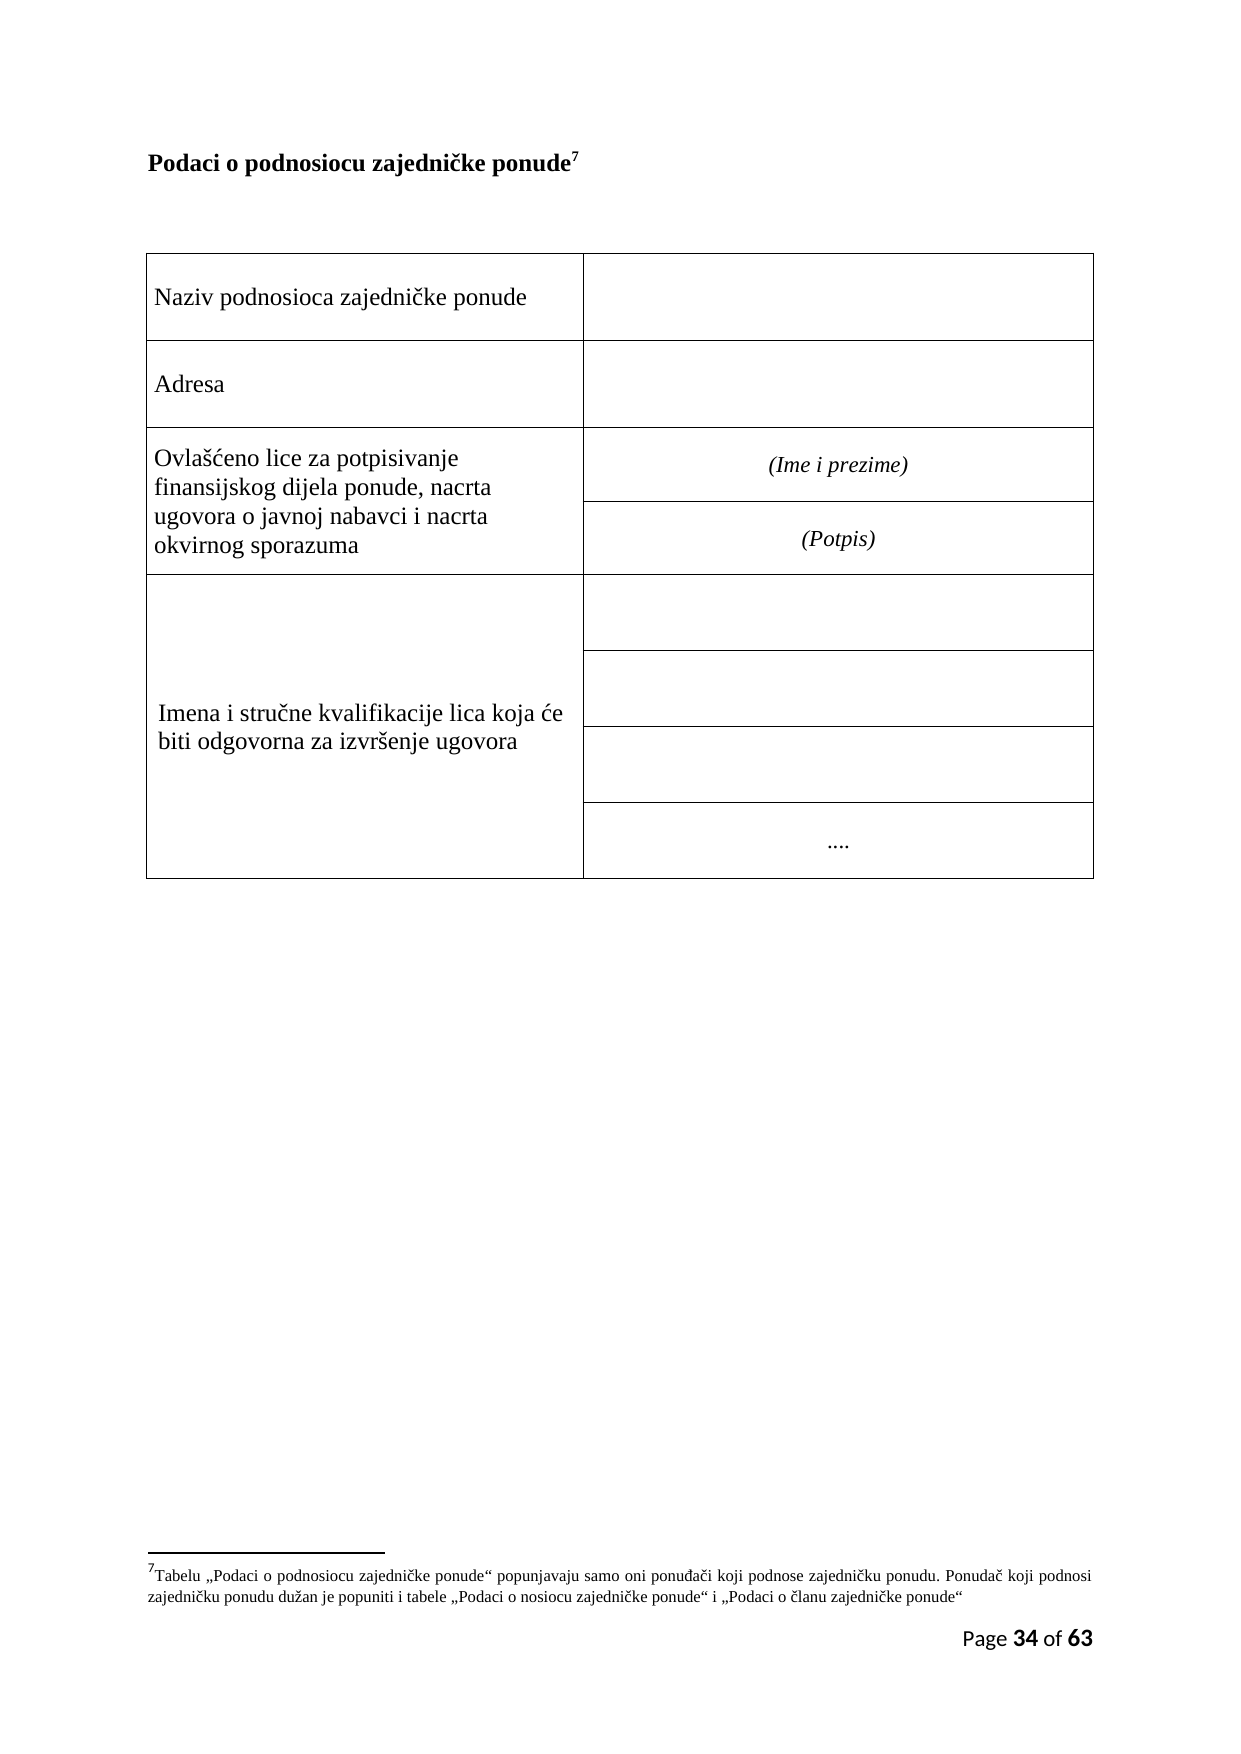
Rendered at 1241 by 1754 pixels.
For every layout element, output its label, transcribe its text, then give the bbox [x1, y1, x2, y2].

table_cell (Ime i prezime) [584, 428, 1093, 501]
table_cell (Potpis) [584, 502, 1093, 574]
table_header Naziv podnosioca zajedničke ponude [147, 254, 583, 340]
text Podaci o podnosiocu zajedničke ponude [148, 148, 1093, 176]
table_cell Imena i stručne kvalifikacije lica koja će biti odgovorna za izvršenje ugovora [147, 575, 583, 878]
table_header [584, 254, 1093, 340]
table_cell [584, 575, 1093, 650]
table_cell Ovlašćeno lice za potpisivanje finansijskog dijela ponude, nacrta ugovora o javnoj nabavci i nacrta okvirnog sporazuma [147, 428, 583, 574]
table_cell .... [584, 803, 1093, 878]
table_cell [584, 651, 1093, 726]
table_cell [584, 341, 1093, 427]
table_cell Adresa [147, 341, 583, 427]
table_cell [584, 727, 1093, 802]
